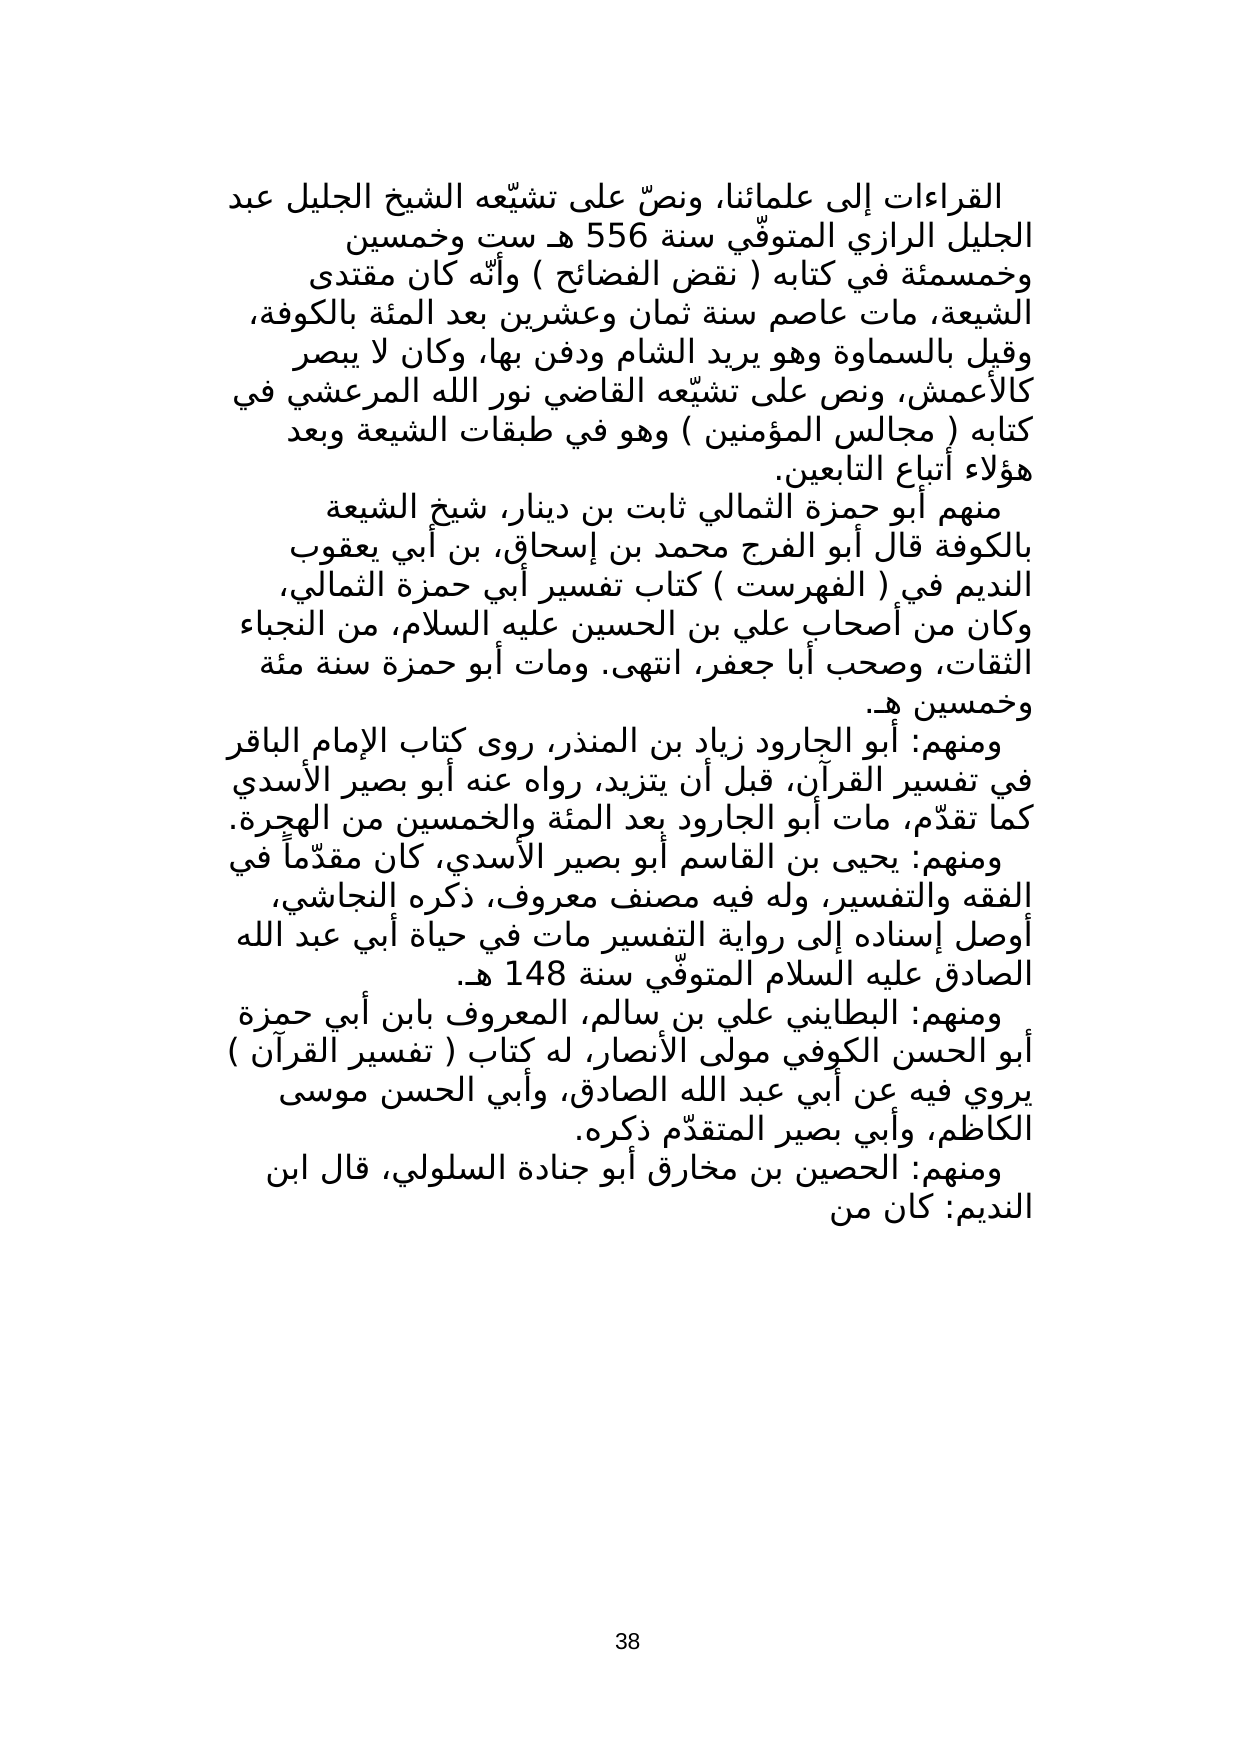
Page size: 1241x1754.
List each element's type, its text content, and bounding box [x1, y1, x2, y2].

text ومنهم: يحيى بن القاسم أبو بصير الأسدي، كان مقدّماً في الفقه والتفسير، وله فيه مصنف معروف، ذكره النجاشي، أوصل إسناده إلى رواية التفسير مات في حياة أبي عبد الله الصادق عليه السلام المتوفّي سنة 148 هـ. [222, 838, 1033, 993]
text القراءات إلى علمائنا، ونصّ على تشيّعه الشيخ الجليل عبد الجليل الرازي المتوفّي سنة 556 هـ ست وخمسين وخمسمئة في كتابه ( نقض الفضائح ) وأنّه كان مقتدى الشيعة، مات عاصم سنة ثمان وعشرين بعد المئة بالكوفة، وقيل بالسماوة وهو يريد الشام ودفن بها، وكان لا يبصر كالأعمش، ونص على تشيّعه القاضي نور الله المرعشي في كتابه ( مجالس المؤمنين ) وهو في طبقات الشيعة وبعد هؤلاء أتباع التابعين. [222, 177, 1033, 488]
text ومنهم: الحصين بن مخارق أبو جنادة السلولي، قال ابن النديم: كان من [222, 1148, 1033, 1226]
text ومنهم: البطايني علي بن سالم، المعروف بابن أبي حمزة أبو الحسن الكوفي مولى الأنصار، له كتاب ( تفسير القرآن ) يروي فيه عن أبي عبد الله الصادق، وأبي الحسن موسى الكاظم، وأبي بصير المتقدّم ذكره. [222, 993, 1033, 1148]
text منهم أبو حمزة الثمالي ثابت بن دينار، شيخ الشيعة بالكوفة قال أبو الفرج محمد بن إسحاق، بن أبي يعقوب النديم في ( الفهرست ) كتاب تفسير أبي حمزة الثمالي، وكان من أصحاب علي بن الحسين عليه السلام، من النجباء الثقات، وصحب أبا جعفر، انتهى. ومات أبو حمزة سنة مئة وخمسين هـ. [222, 488, 1033, 721]
text ومنهم: أبو الجارود زياد بن المنذر، روى كتاب الإمام الباقر في تفسير القرآن، قبل أن يتزيد، رواه عنه أبو بصير الأسدي كما تقدّم، مات أبو الجارود بعد المئة والخمسين من الهجرة. [222, 721, 1033, 838]
